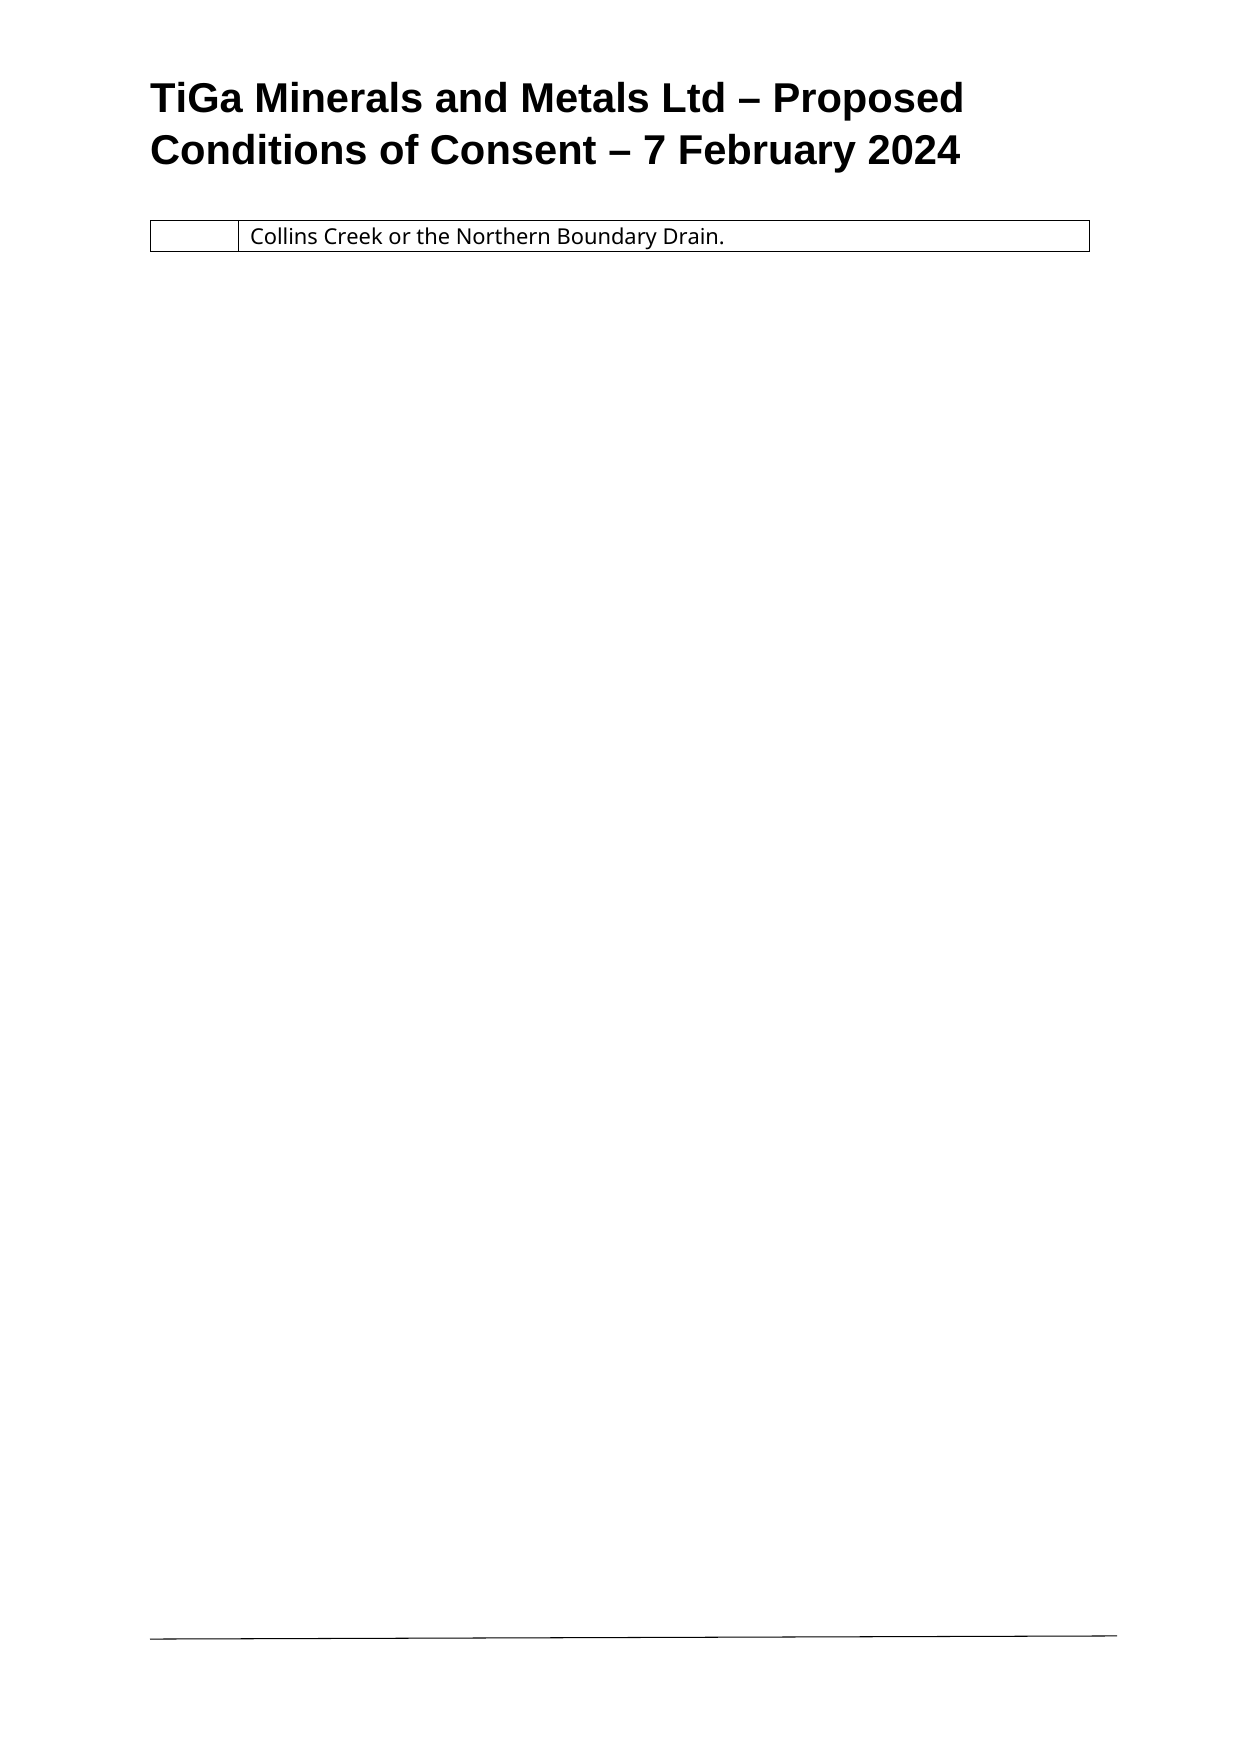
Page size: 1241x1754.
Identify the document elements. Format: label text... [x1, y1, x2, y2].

table_cell 30.8 [151, 221, 238, 251]
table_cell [239, 221, 1089, 251]
